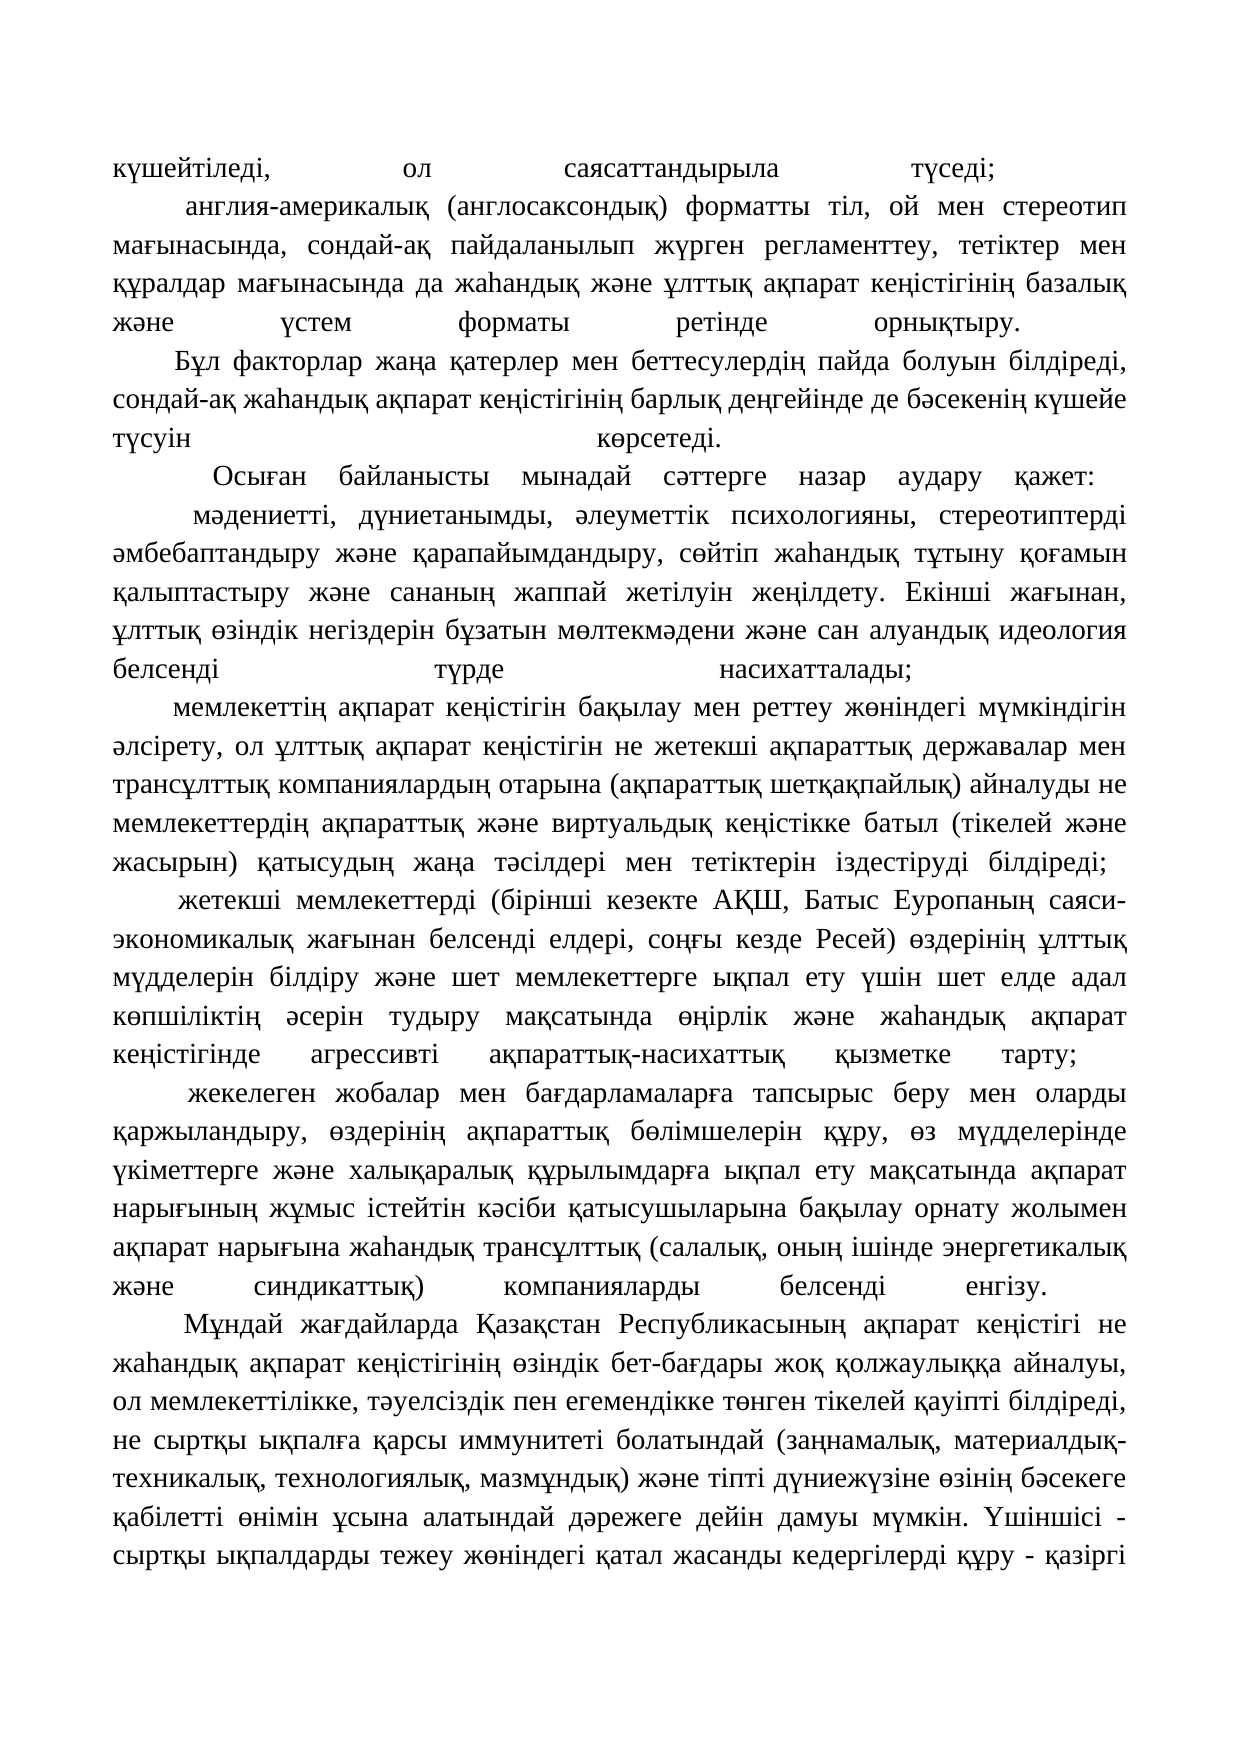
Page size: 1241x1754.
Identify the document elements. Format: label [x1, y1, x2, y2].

text [112, 150, 1128, 1571]
